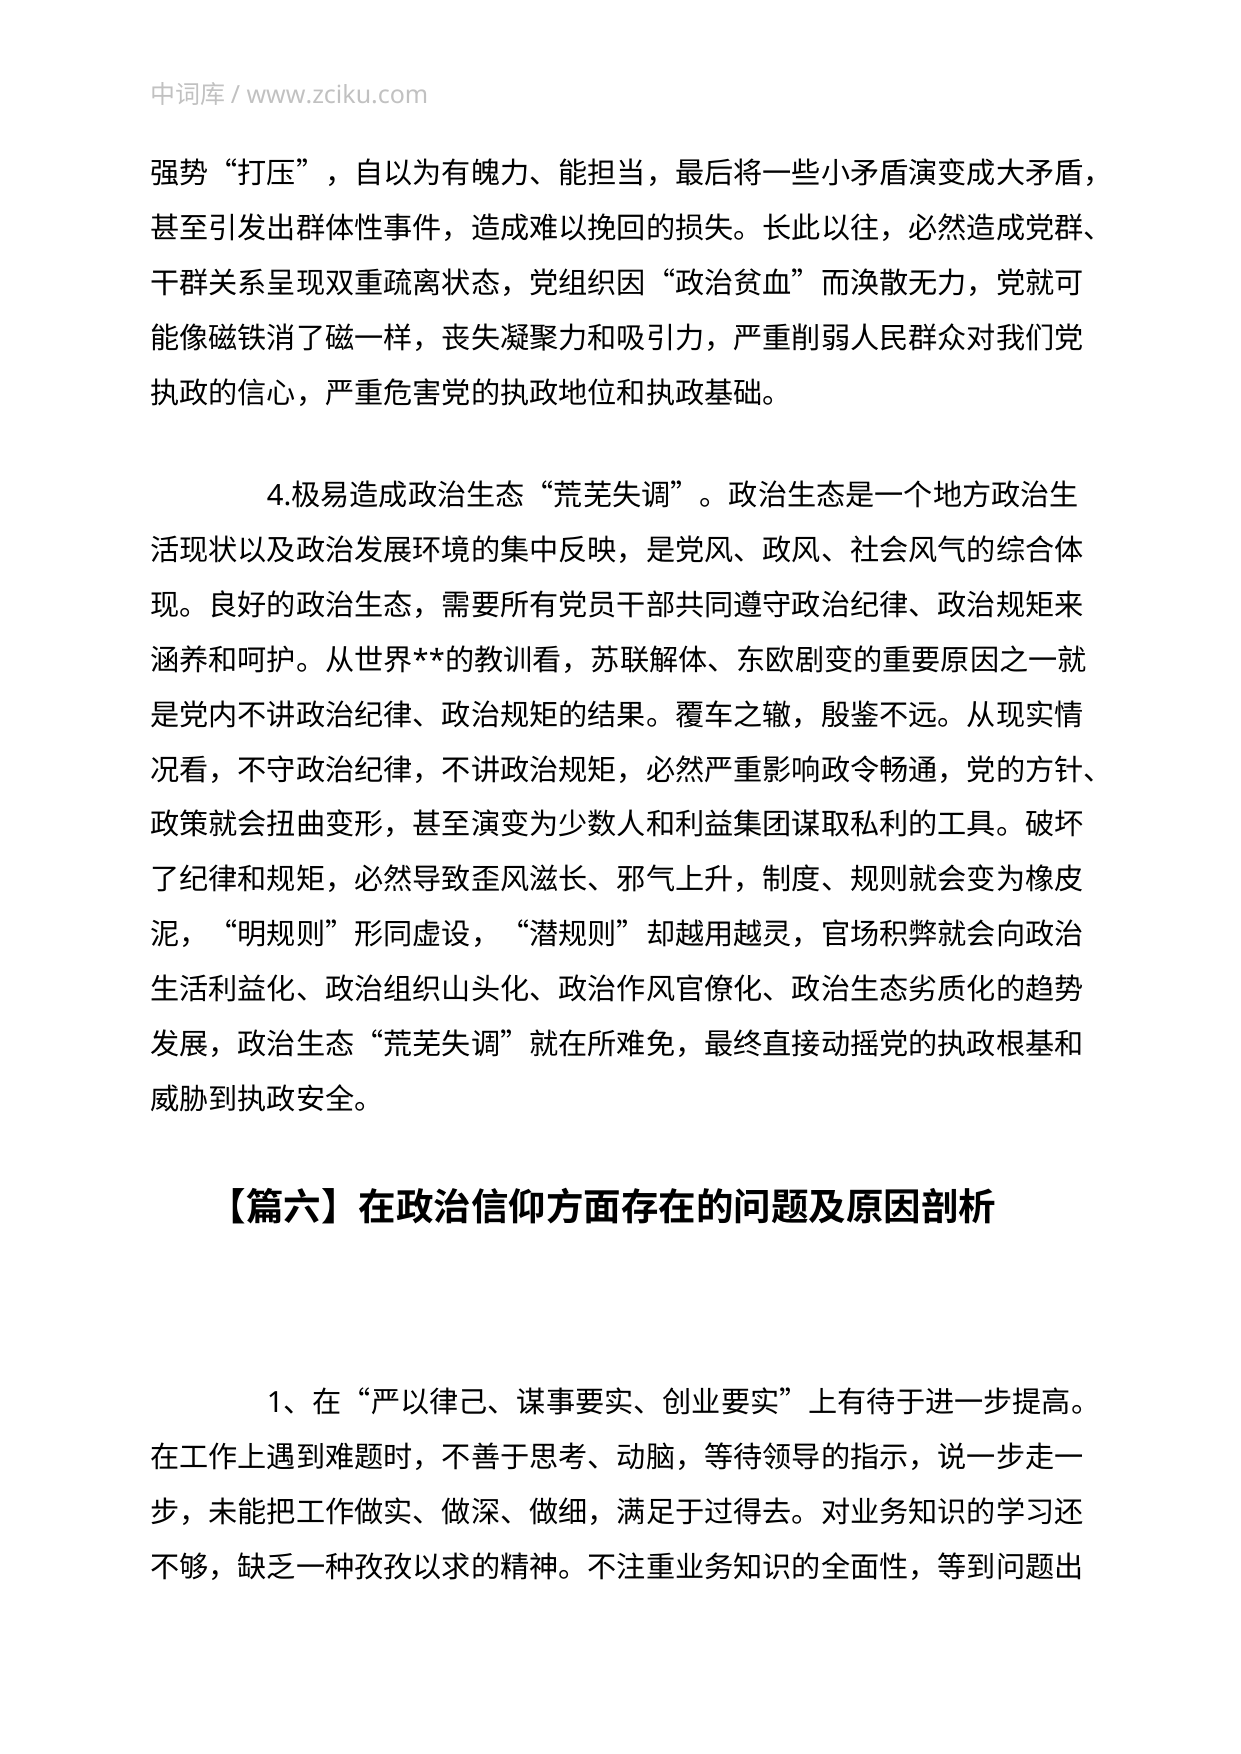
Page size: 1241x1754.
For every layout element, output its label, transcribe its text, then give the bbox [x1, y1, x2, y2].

text 【篇六】在政治信仰方面存在的问题及原因剖析 [150, 1177, 1090, 1231]
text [150, 150, 1090, 412]
text 4.极易造成政治生态“荒芜失调”。政治生态是一个地方政治生活现状以及政治发展环境的集中反映，是党风、政风、社会风气的综合体现。良好的政治生态，需要所有党员干部共同遵守政治纪律、政治规矩来涵养和呵护。从世界**的教训看，苏联解体、东欧剧变的重要原因之一就是党内不讲政治纪律、政治规矩的结果。覆车之辙，殷鉴不远。从现实情况看，不守政治纪律，不讲政治规矩，必然严重影响政令畅通，党的方针、政策就会扭曲变形，甚至演变为少数人和利益集团谋取私利的工具。破坏了纪律和规矩，必然导致歪风滋长、邪气上升，制度、规则就会变为橡皮泥，“明规则”形同虚设，“潜规则”却越用越灵，官场积弊就会向政治生活利益化、政治组织山头化、政治作风官僚化、政治生态劣质化的趋势发展，政治生态“荒芜失调”就在所难免，最终直接动摇党的执政根基和威胁到执政安全。 [150, 471, 1090, 1118]
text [150, 1379, 1090, 1586]
